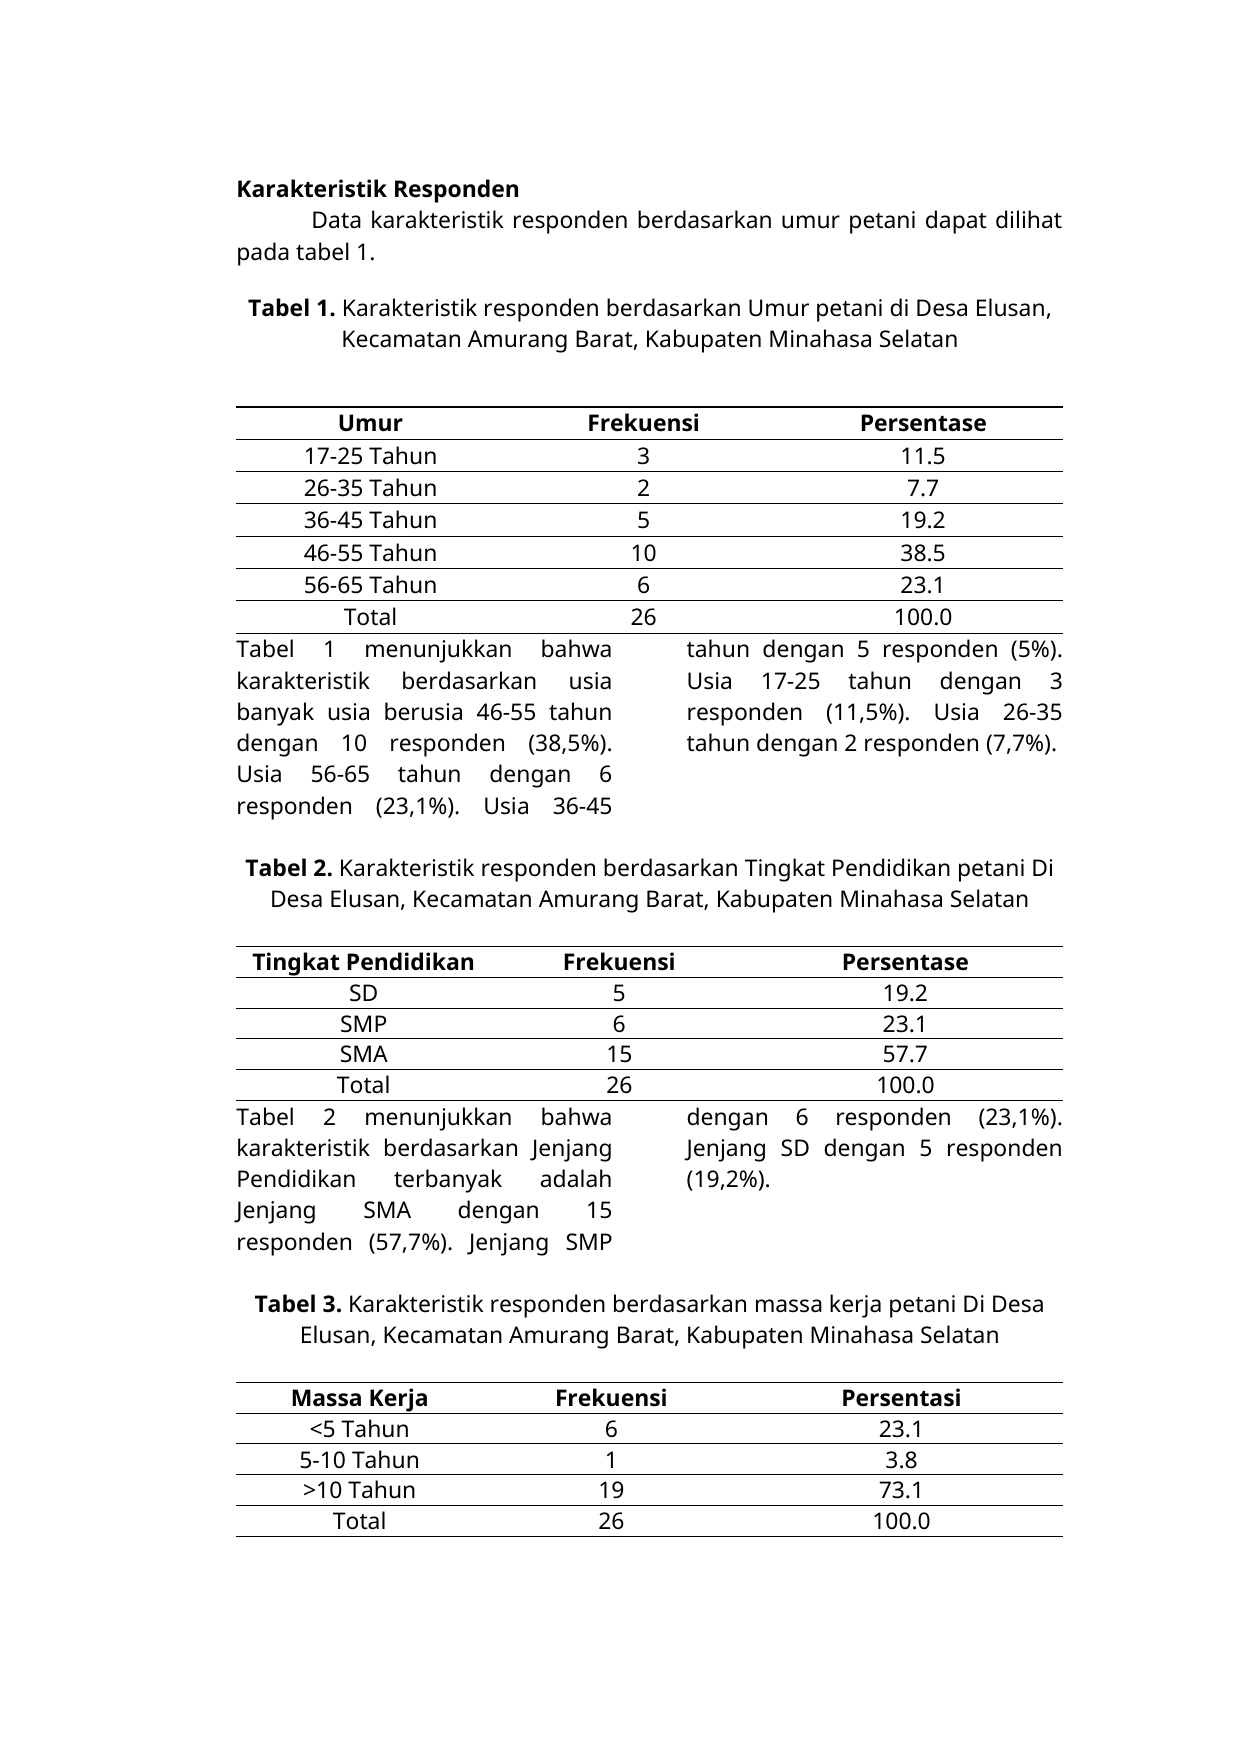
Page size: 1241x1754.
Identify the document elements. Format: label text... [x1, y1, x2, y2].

table_header Frekuensi [504, 408, 782, 439]
table_header Frekuensi [491, 947, 747, 977]
text Tabel 2 menunjukkan bahwa karakteristik berdasarkan Jenjang Pendidikan terbanyak adalah Jenjang SMA dengan 15 responden (57,7%). Jenjang SMP dengan 6 responden (23,1%). Jenjang SD dengan 5 responden (19,2%). [686, 1101, 1063, 1194]
table_header Persentase [748, 947, 1063, 977]
table_cell 6 [491, 1009, 747, 1038]
table_header Persentasi [740, 1383, 1063, 1413]
list Tabel 1. Karakteristik responden berdasarkan Umur petani di Desa Elusan, Kecamatan Amurang Barat, Kabupaten Minahasa Selatan [236, 292, 1064, 354]
table_cell 19.2 [748, 978, 1063, 1007]
table_cell 7.7 [783, 472, 1063, 503]
table_cell 73.1 [740, 1475, 1063, 1505]
text Tabel 3. Karakteristik responden berdasarkan massa kerja petani Di Desa Elusan, Kecamatan Amurang Barat, Kabupaten Minahasa Selatan [236, 1288, 1063, 1351]
table_cell 23.1 [783, 569, 1063, 600]
table_cell >10 Tahun [236, 1475, 482, 1505]
table_cell 10 [504, 537, 782, 568]
table_cell 26 [504, 601, 782, 632]
table_cell 100.0 [748, 1070, 1063, 1099]
table_cell Total [236, 601, 504, 632]
table_cell 2 [504, 472, 782, 503]
table_cell 100.0 [740, 1506, 1063, 1536]
text Tabel 1 menunjukkan bahwa karakteristik berdasarkan usia banyak usia berusia 46-55 tahun dengan 10 responden (38,5%). Usia 56-65 tahun dengan 6 responden (23,1%). Usia 36-45 tahun dengan 5 responden (5%). Usia 17-25 tahun dengan 3 responden (11,5%). Usia 26-35 tahun dengan 2 responden (7,7%). [686, 634, 1063, 758]
table_cell 19 [483, 1475, 740, 1505]
table_cell 23.1 [740, 1414, 1063, 1443]
table_cell 5 [504, 504, 782, 536]
table_cell 36-45 Tahun [236, 504, 504, 536]
table_cell 38.5 [783, 537, 1063, 568]
table_cell 11.5 [783, 440, 1063, 471]
table_cell 6 [504, 569, 782, 600]
table_cell 26-35 Tahun [236, 472, 504, 503]
table_cell 56-65 Tahun [236, 569, 504, 600]
table_header Persentase [783, 408, 1063, 439]
table_cell SMA [236, 1039, 491, 1069]
table_cell 3 [504, 440, 782, 471]
table_header Umur [236, 408, 504, 439]
text Tabel 2 menunjukkan bahwa karakteristik berdasarkan Jenjang Pendidikan terbanyak adalah Jenjang SMA dengan 15 responden (57,7%). Jenjang SMP dengan 6 responden (23,1%). Jenjang SD dengan 5 responden (19,2%). [236, 1101, 613, 1257]
table_cell Total [236, 1506, 482, 1536]
table_cell <5 Tahun [236, 1414, 482, 1443]
text Tabel 2. Karakteristik responden berdasarkan Tingkat Pendidikan petani Di Desa Elusan, Kecamatan Amurang Barat, Kabupaten Minahasa Selatan [236, 852, 1063, 915]
table_cell 26 [491, 1070, 747, 1099]
table_cell 1 [483, 1444, 740, 1474]
table_header Massa Kerja [236, 1383, 482, 1413]
table_cell 100.0 [783, 601, 1063, 632]
table_cell SD [236, 978, 491, 1007]
text Karakteristik Responden [236, 173, 1063, 204]
table_cell 3.8 [740, 1444, 1063, 1474]
table_cell 26 [483, 1506, 740, 1536]
table_cell 57.7 [748, 1039, 1063, 1069]
table_cell 17-25 Tahun [236, 440, 504, 471]
table_cell 5-10 Tahun [236, 1444, 482, 1474]
table_cell 15 [491, 1039, 747, 1069]
table_cell 23.1 [748, 1009, 1063, 1038]
table_header Tingkat Pendidikan [236, 947, 491, 977]
text Tabel 1 menunjukkan bahwa karakteristik berdasarkan usia banyak usia berusia 46-55 tahun dengan 10 responden (38,5%). Usia 56-65 tahun dengan 6 responden (23,1%). Usia 36-45 tahun dengan 5 responden (5%). Usia 17-25 tahun dengan 3 responden (11,5%). Usia 26-35 tahun dengan 2 responden (7,7%). [236, 634, 613, 821]
table_header Frekuensi [483, 1383, 740, 1413]
table_cell 46-55 Tahun [236, 537, 504, 568]
table_cell 5 [491, 978, 747, 1007]
table_cell SMP [236, 1009, 491, 1038]
table_cell 6 [483, 1414, 740, 1443]
text Data karakteristik responden berdasarkan umur petani dapat dilihat pada tabel 1. [236, 204, 1063, 267]
table_cell 19.2 [783, 504, 1063, 536]
table_cell Total [236, 1070, 491, 1099]
